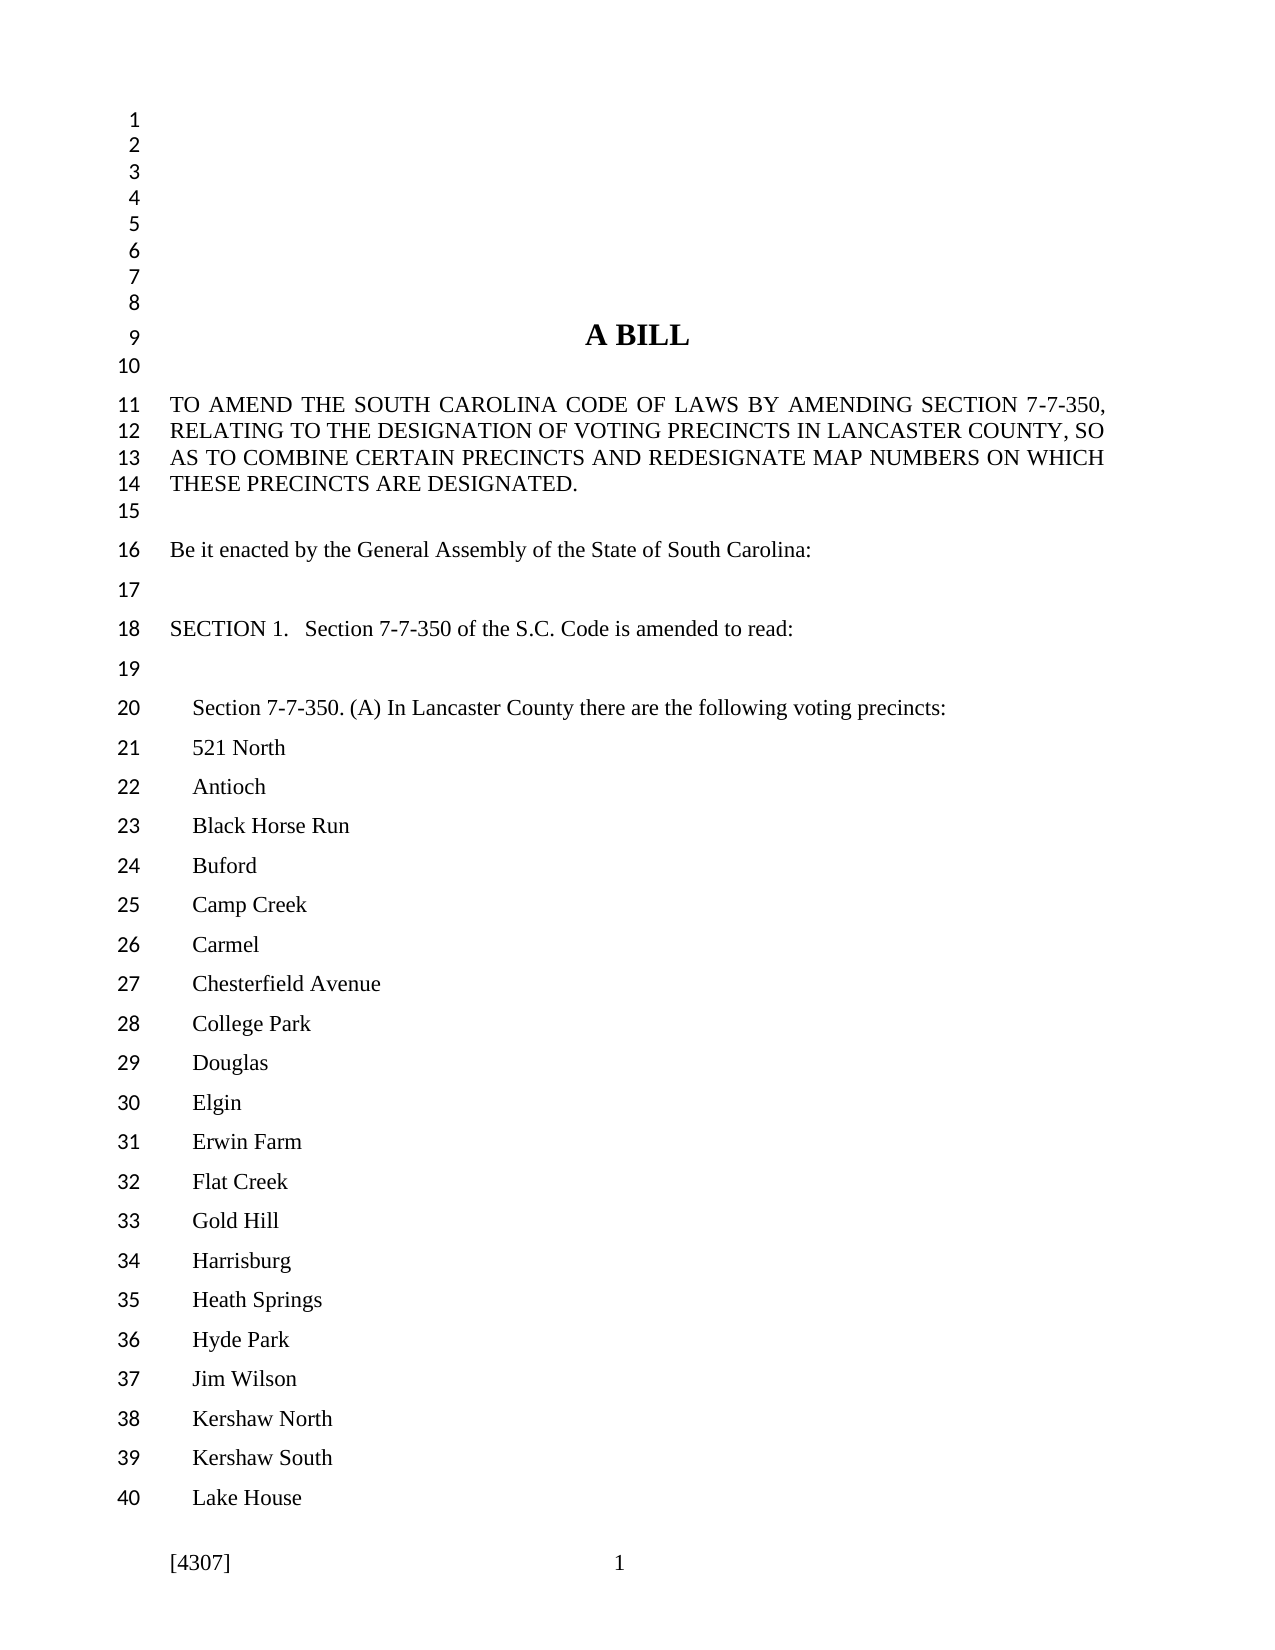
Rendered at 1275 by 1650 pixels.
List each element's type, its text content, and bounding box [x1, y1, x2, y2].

text 521 North [169, 733, 1106, 760]
text Kershaw North [169, 1405, 1106, 1431]
text Hyde Park [169, 1326, 1106, 1352]
text Carmel [169, 931, 1106, 957]
text Buford [169, 852, 1106, 878]
text Camp Creek [169, 891, 1106, 918]
text Chesterfield Avenue [169, 970, 1106, 997]
text Elgin [169, 1089, 1106, 1115]
text SECTION 1. Section 7‑7‑350 of the S.C. Code is amended to read: [169, 615, 1106, 641]
text Be it enacted by the General Assembly of the State of South Carolina: [169, 536, 1106, 562]
text Kershaw South [169, 1444, 1106, 1471]
text Heath Springs [169, 1286, 1106, 1313]
text Flat Creek [169, 1168, 1106, 1194]
text A bill [169, 316, 1106, 352]
text Douglas [169, 1049, 1106, 1076]
text Lake House [169, 1484, 1106, 1510]
text Gold Hill [169, 1207, 1106, 1234]
text Antioch [169, 773, 1106, 799]
text College Park [169, 1010, 1106, 1036]
text Harrisburg [169, 1247, 1106, 1273]
text Erwin Farm [169, 1128, 1106, 1155]
text Black Horse Run [169, 812, 1106, 839]
text Section 7‑7‑350. (A) In Lancaster County there are the following voting precincts: [169, 694, 1106, 720]
text Jim Wilson [169, 1365, 1106, 1392]
